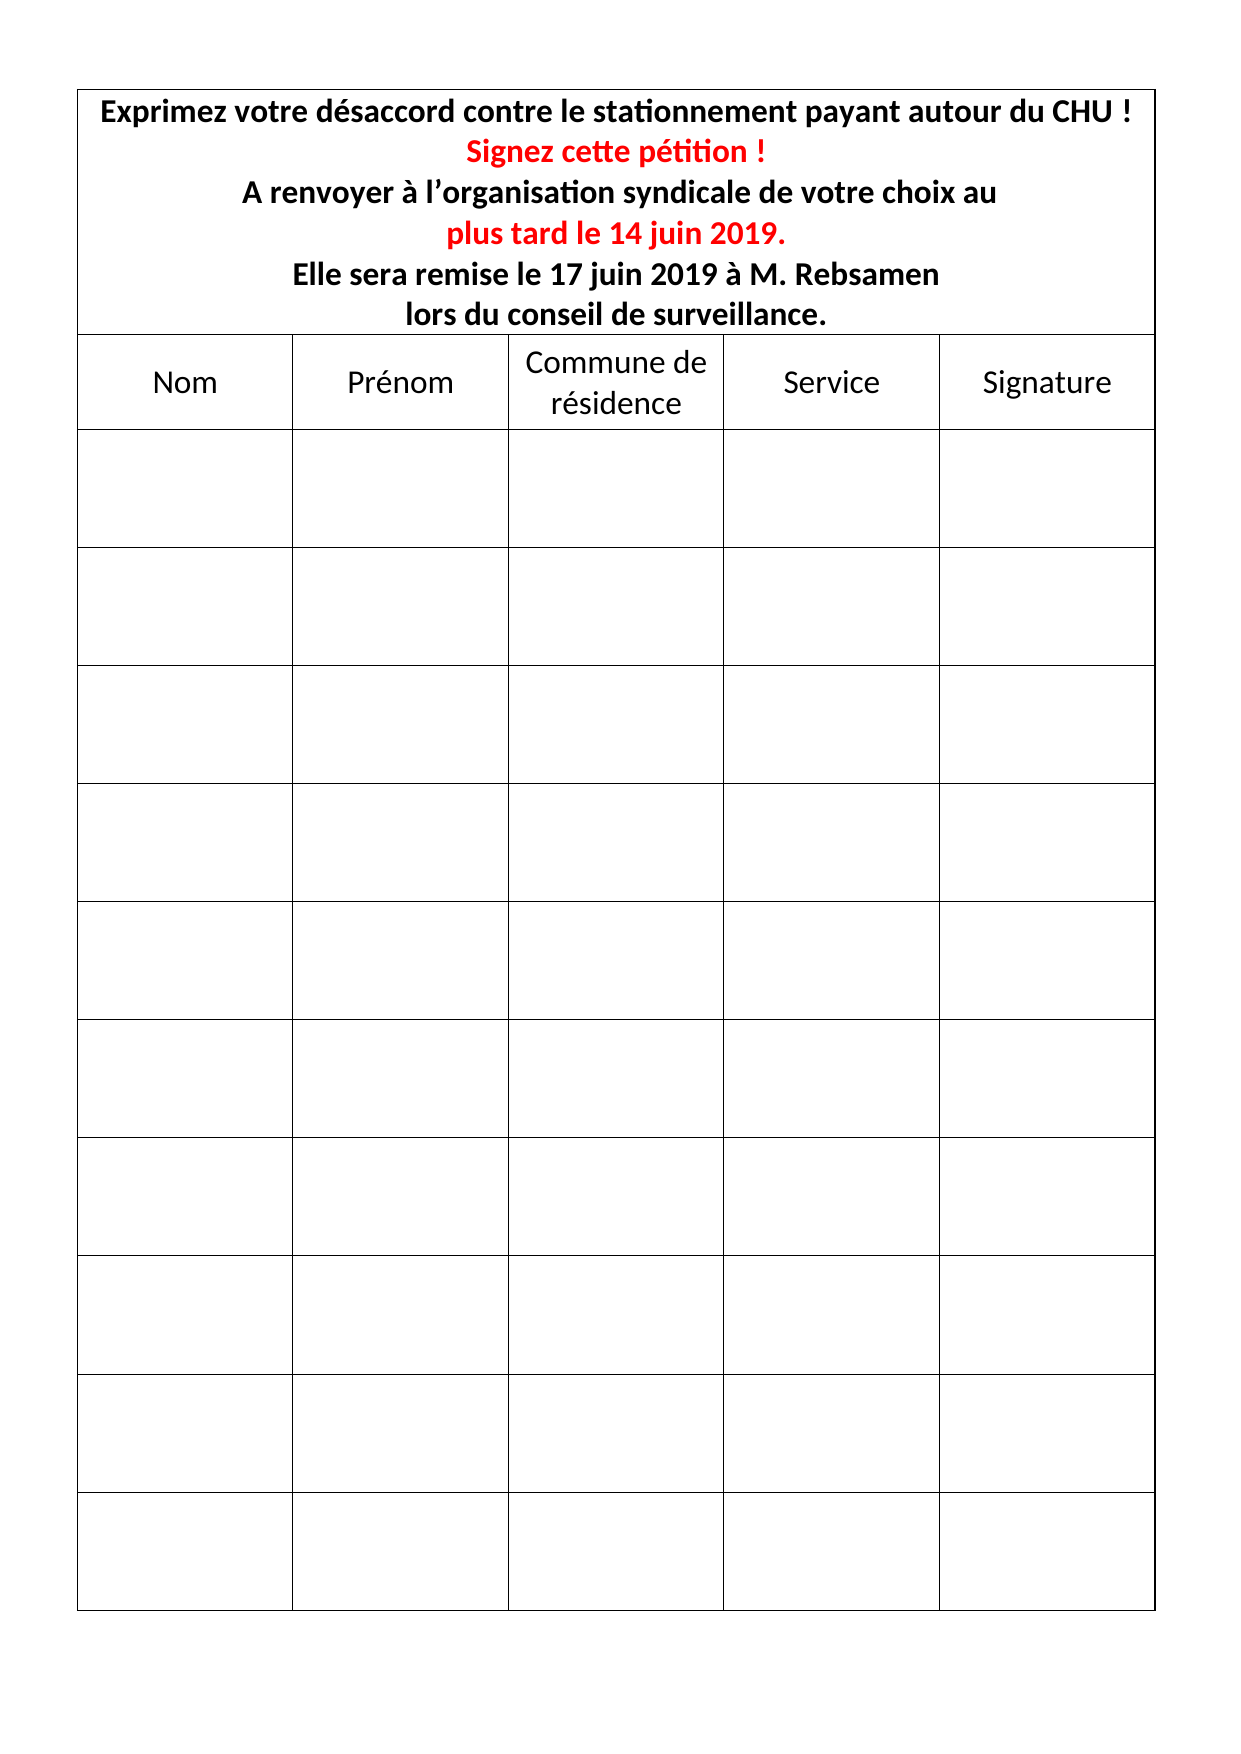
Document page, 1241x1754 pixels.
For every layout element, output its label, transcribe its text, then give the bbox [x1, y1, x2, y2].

table_cell [293, 1020, 508, 1137]
table_cell [940, 666, 1154, 783]
table_cell [940, 1375, 1154, 1492]
table_cell [940, 1256, 1154, 1373]
table_cell [78, 1256, 292, 1373]
table_cell [940, 1020, 1154, 1137]
table_cell [509, 1375, 723, 1492]
table_cell Service [724, 335, 939, 428]
table_cell [724, 902, 939, 1019]
table_cell Prénom [293, 335, 508, 428]
table_cell [940, 1493, 1154, 1610]
table_header Exprimez votre désaccord contre le stationnement payant autour du CHU ! Signez cette pétition ! A renvoyer à l’organisation syndicale de votre choix au plus tard le 14 juin 2019. Elle sera remise le 17 juin 2019 à M. Rebsamen lors du conseil de surveillance. [78, 90, 1154, 334]
table_cell [293, 1138, 508, 1255]
table_cell [940, 430, 1154, 547]
table_cell [78, 1375, 292, 1492]
table_cell [78, 1138, 292, 1255]
table_cell [724, 430, 939, 547]
table_cell [78, 1493, 292, 1610]
table_cell [78, 666, 292, 783]
table_cell [78, 430, 292, 547]
table_cell [724, 1256, 939, 1373]
table_cell [509, 430, 723, 547]
table_cell [724, 1375, 939, 1492]
table_cell [509, 1138, 723, 1255]
table_cell [724, 1138, 939, 1255]
table_cell [724, 548, 939, 665]
table_cell [509, 548, 723, 665]
table_cell [78, 548, 292, 665]
table_cell Nom [78, 335, 292, 428]
table_cell [509, 902, 723, 1019]
table_cell [509, 1020, 723, 1137]
table_cell [940, 548, 1154, 665]
table_cell [940, 784, 1154, 901]
table_cell [724, 1020, 939, 1137]
table_cell [78, 902, 292, 1019]
table_cell [293, 784, 508, 901]
table_cell [293, 430, 508, 547]
table_cell [509, 666, 723, 783]
table_cell [940, 902, 1154, 1019]
table_cell Signature [940, 335, 1154, 428]
table_cell [78, 784, 292, 901]
table_cell [293, 1375, 508, 1492]
table_cell [509, 1493, 723, 1610]
table_cell [509, 784, 723, 901]
table_cell [724, 1493, 939, 1610]
table_cell [293, 548, 508, 665]
table_cell [78, 1020, 292, 1137]
table_cell [724, 784, 939, 901]
table_cell [293, 1256, 508, 1373]
table_cell Commune de résidence [509, 335, 723, 428]
table_cell [724, 666, 939, 783]
table_cell [293, 666, 508, 783]
table_cell [940, 1138, 1154, 1255]
table_cell [293, 902, 508, 1019]
table_cell [293, 1493, 508, 1610]
table_cell [509, 1256, 723, 1373]
